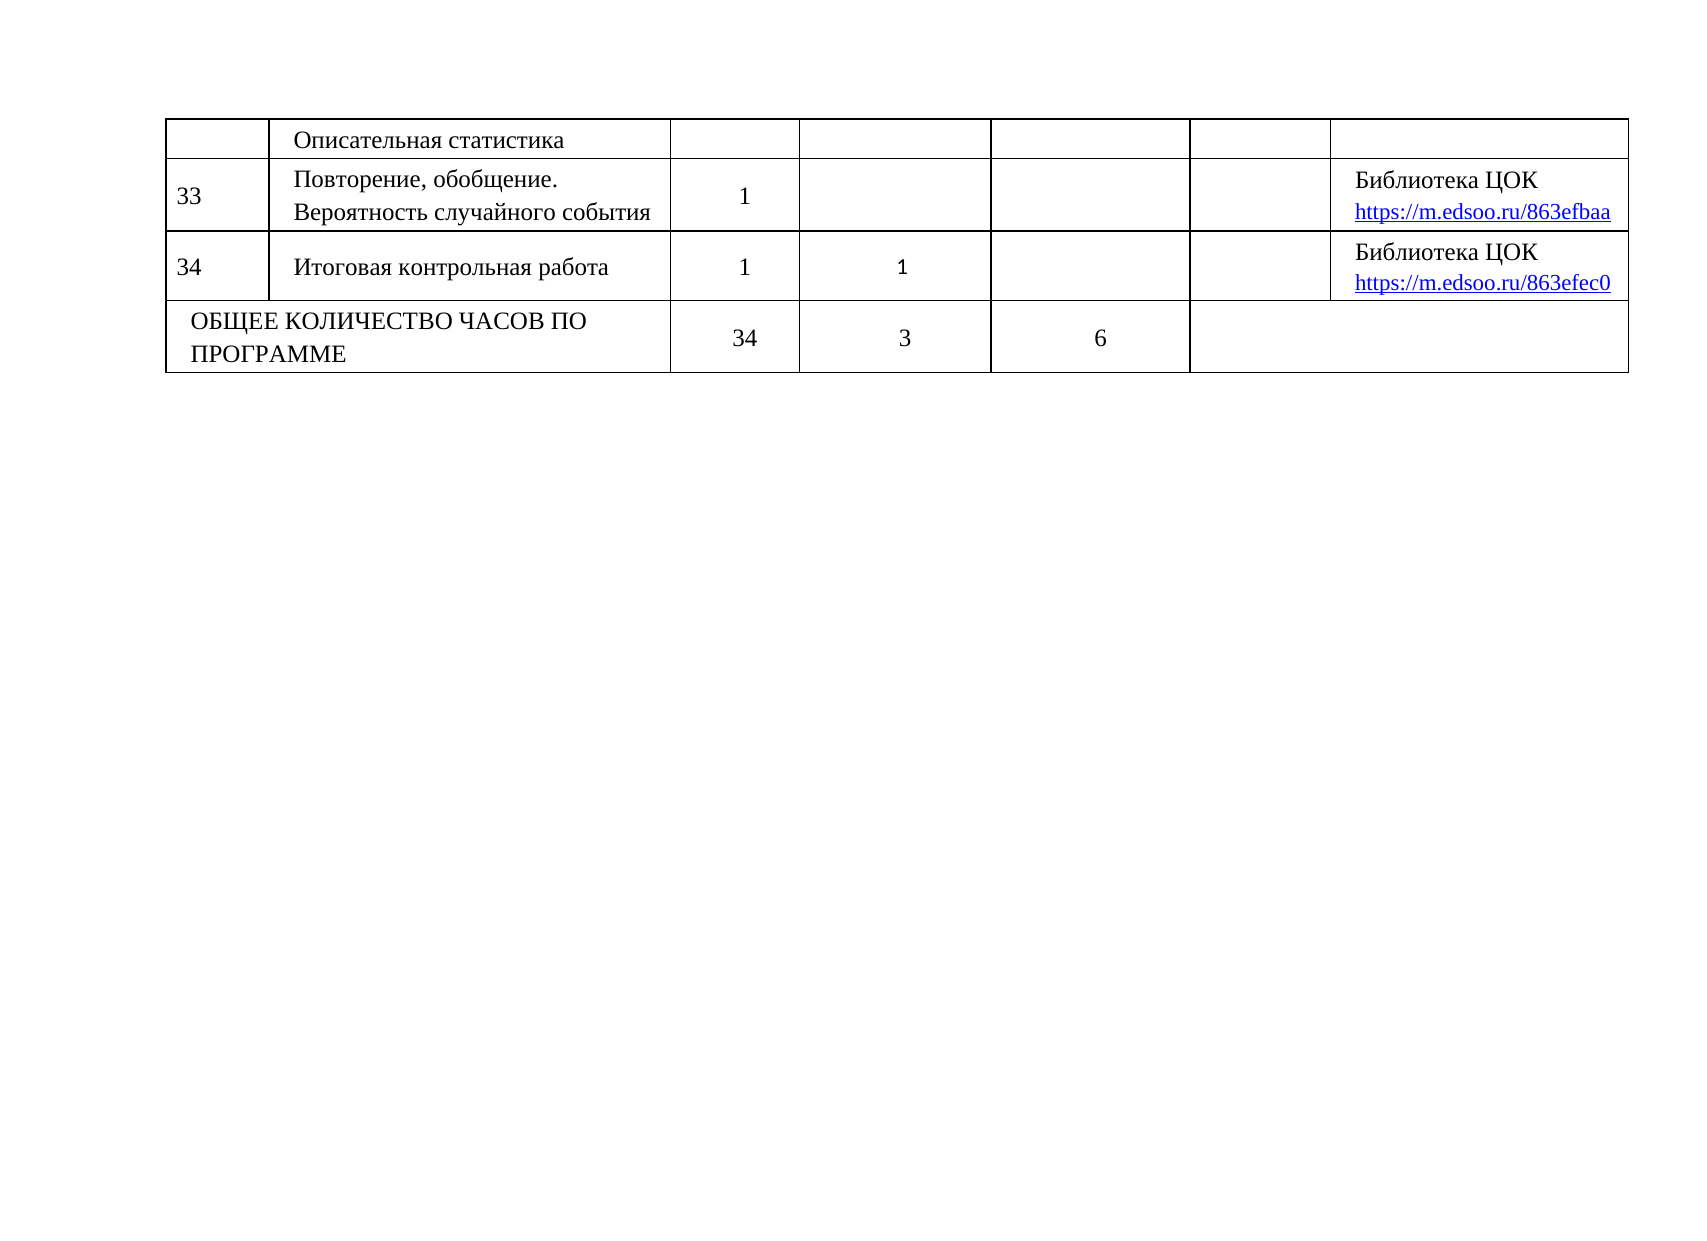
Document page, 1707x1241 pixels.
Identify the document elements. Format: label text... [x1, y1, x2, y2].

table_cell Библиотека ЦОК https://m.edsoo.ru/863efbaa [1331, 159, 1628, 230]
table_cell 33 [167, 159, 268, 230]
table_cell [270, 120, 670, 157]
table_cell [1191, 232, 1330, 299]
table_cell ОБЩЕЕ КОЛИЧЕСТВО ЧАСОВ ПО ПРОГРАММЕ [167, 301, 670, 372]
table_cell [1191, 159, 1330, 230]
table_cell [1191, 301, 1628, 372]
table_cell 6 [992, 301, 1189, 372]
table_cell 3 [800, 301, 990, 372]
table_cell 1 [800, 232, 990, 299]
table_cell Библиотека ЦОК https://m.edsoo.ru/863efec0 [1331, 232, 1628, 299]
table_cell [800, 120, 990, 157]
table_cell [992, 232, 1189, 299]
table_cell 34 [671, 301, 799, 372]
table_cell Итоговая контрольная работа [270, 232, 670, 299]
table_cell 1 [671, 120, 799, 157]
table_cell 1 [671, 159, 799, 230]
table_cell 1 [671, 232, 799, 299]
table_cell [992, 120, 1189, 157]
table_cell Повторение, обобщение. Вероятность случайного события [270, 159, 670, 230]
table_cell [1191, 120, 1330, 157]
table_cell [992, 159, 1189, 230]
table_cell 34 [167, 232, 268, 299]
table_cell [1331, 120, 1628, 157]
table_cell 32 [167, 120, 268, 157]
table_cell [800, 159, 990, 230]
